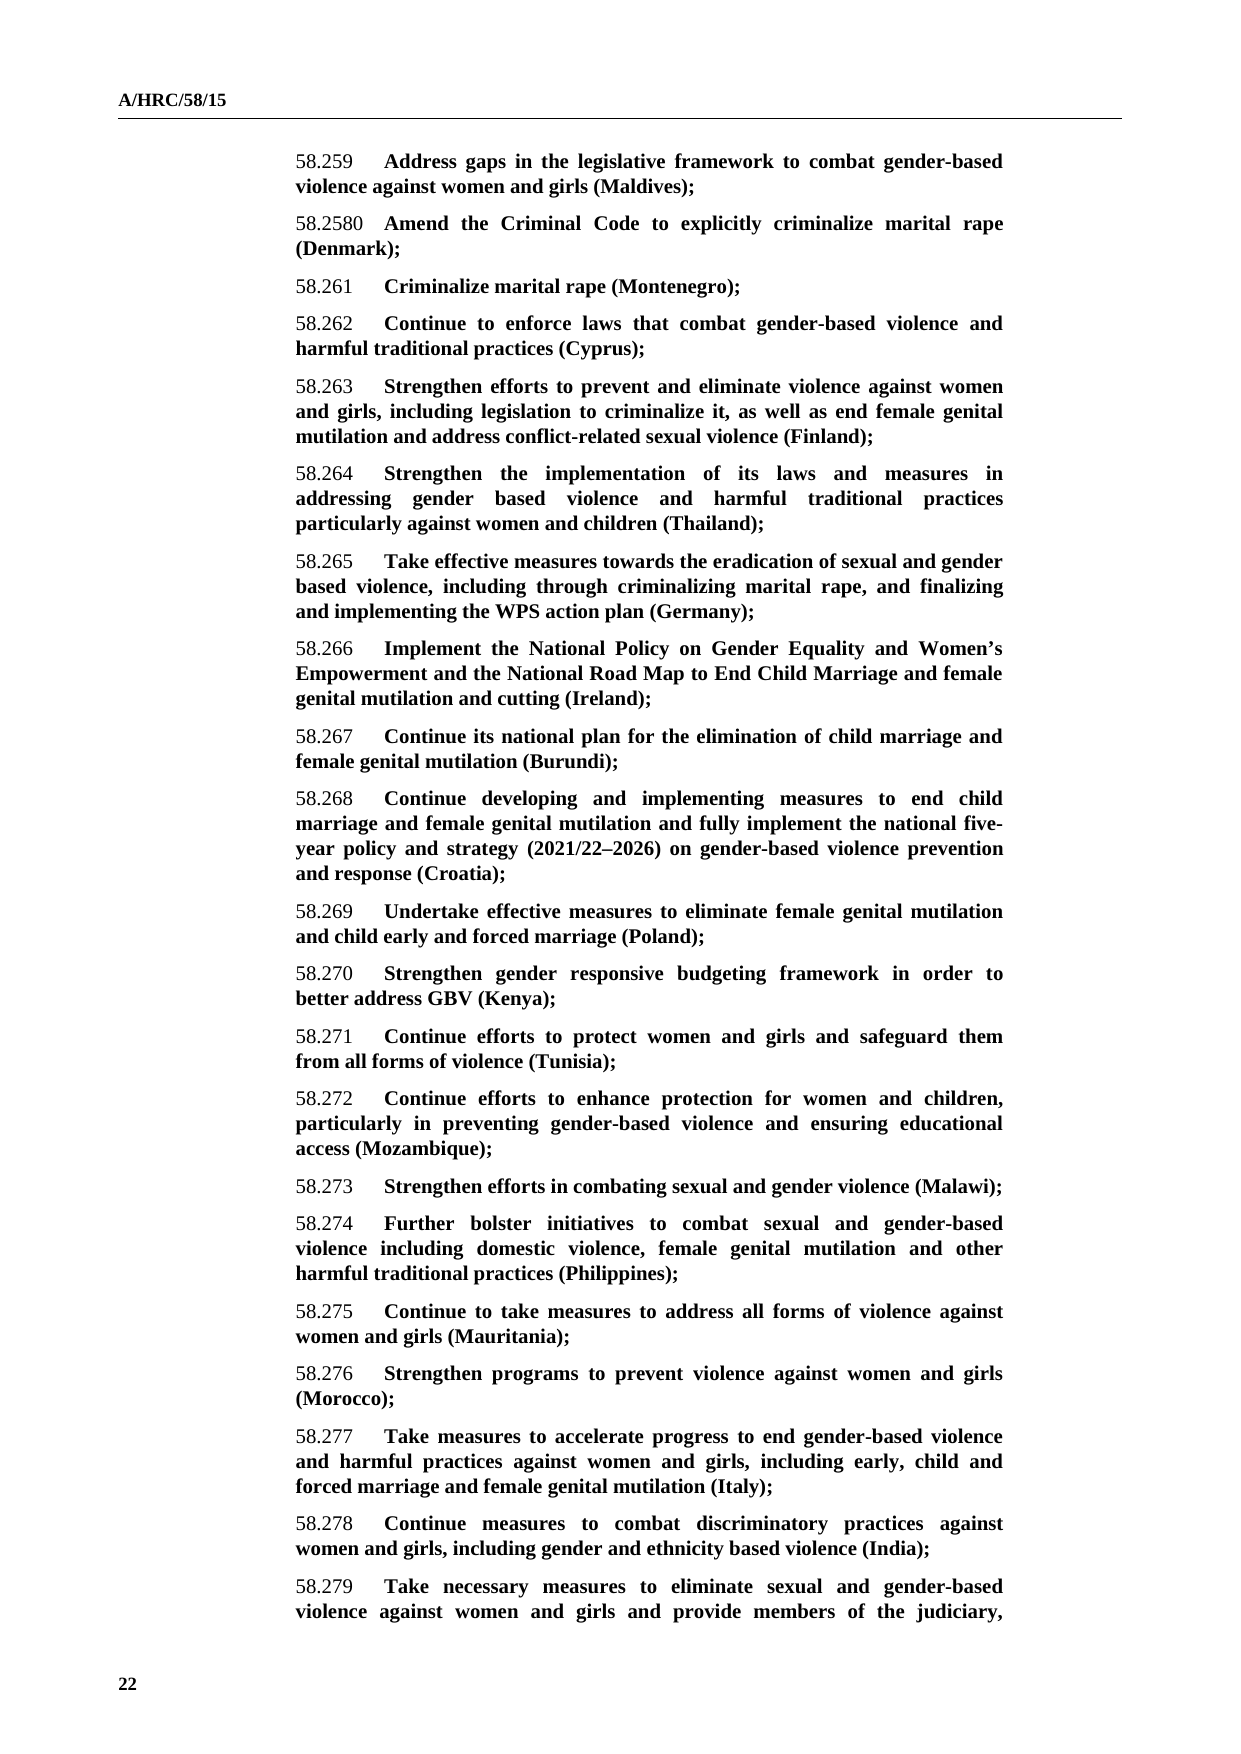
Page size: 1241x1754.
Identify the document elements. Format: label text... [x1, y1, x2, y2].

text 58.267 Continue its national plan for the elimination of child marriage and female genital mutilation (Burundi); [295, 723, 1004, 773]
text 58.262 Continue to enforce laws that combat gender-based violence and harmful traditional practices (Cyprus); [295, 310, 1004, 360]
text 58.272 Continue efforts to enhance protection for women and children, particularly in preventing gender-based violence and ensuring educational access (Mozambique); [295, 1085, 1004, 1160]
text 58.276 Strengthen programs to prevent violence against women and girls (Morocco); [295, 1360, 1004, 1410]
text 58.273 Strengthen efforts in combating sexual and gender violence (Malawi); [295, 1173, 1004, 1198]
text 58.259 Address gaps in the legislative framework to combat gender-based violence against women and girls (Maldives); [295, 148, 1004, 198]
text 58.269 Undertake effective measures to eliminate female genital mutilation and child early and forced marriage (Poland); [295, 898, 1004, 948]
text 58.2580 Amend the Criminal Code to explicitly criminalize marital rape (Denmark); [295, 210, 1004, 260]
text 58.271 Continue efforts to protect women and girls and safeguard them from all forms of violence (Tunisia); [295, 1023, 1004, 1073]
text 58.274 Further bolster initiatives to combat sexual and gender-based violence including domestic violence, female genital mutilation and other harmful traditional practices (Philippines); [295, 1210, 1004, 1285]
text 58.268 Continue developing and implementing measures to end child marriage and female genital mutilation and fully implement the national five-year policy and strategy (2021/22–2026) on gender-based violence prevention and response (Croatia); [295, 785, 1004, 885]
text 58.275 Continue to take measures to address all forms of violence against women and girls (Mauritania); [295, 1298, 1004, 1348]
text 58.270 Strengthen gender responsive budgeting framework in order to better address GBV (Kenya); [295, 960, 1004, 1010]
text 58.264 Strengthen the implementation of its laws and measures in addressing gender based violence and harmful traditional practices particularly against women and children (Thailand); [295, 460, 1004, 535]
text 58.266 Implement the National Policy on Gender Equality and Women’s Empowerment and the National Road Map to End Child Marriage and female genital mutilation and cutting (Ireland); [295, 635, 1004, 710]
text 58.263 Strengthen efforts to prevent and eliminate violence against women and girls, including legislation to criminalize it, as well as end female genital mutilation and address conflict-related sexual violence (Finland); [295, 373, 1004, 448]
text 58.278 Continue measures to combat discriminatory practices against women and girls, including gender and ethnicity based violence (India); [295, 1510, 1004, 1560]
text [295, 1573, 1004, 1623]
text 58.265 Take effective measures towards the eradication of sexual and gender based violence, including through criminalizing marital rape, and finalizing and implementing the WPS action plan (Germany); [295, 548, 1004, 623]
text 58.277 Take measures to accelerate progress to end gender-based violence and harmful practices against women and girls, including early, child and forced marriage and female genital mutilation (Italy); [295, 1423, 1004, 1498]
text 58.261 Criminalize marital rape (Montenegro); [295, 273, 1004, 298]
